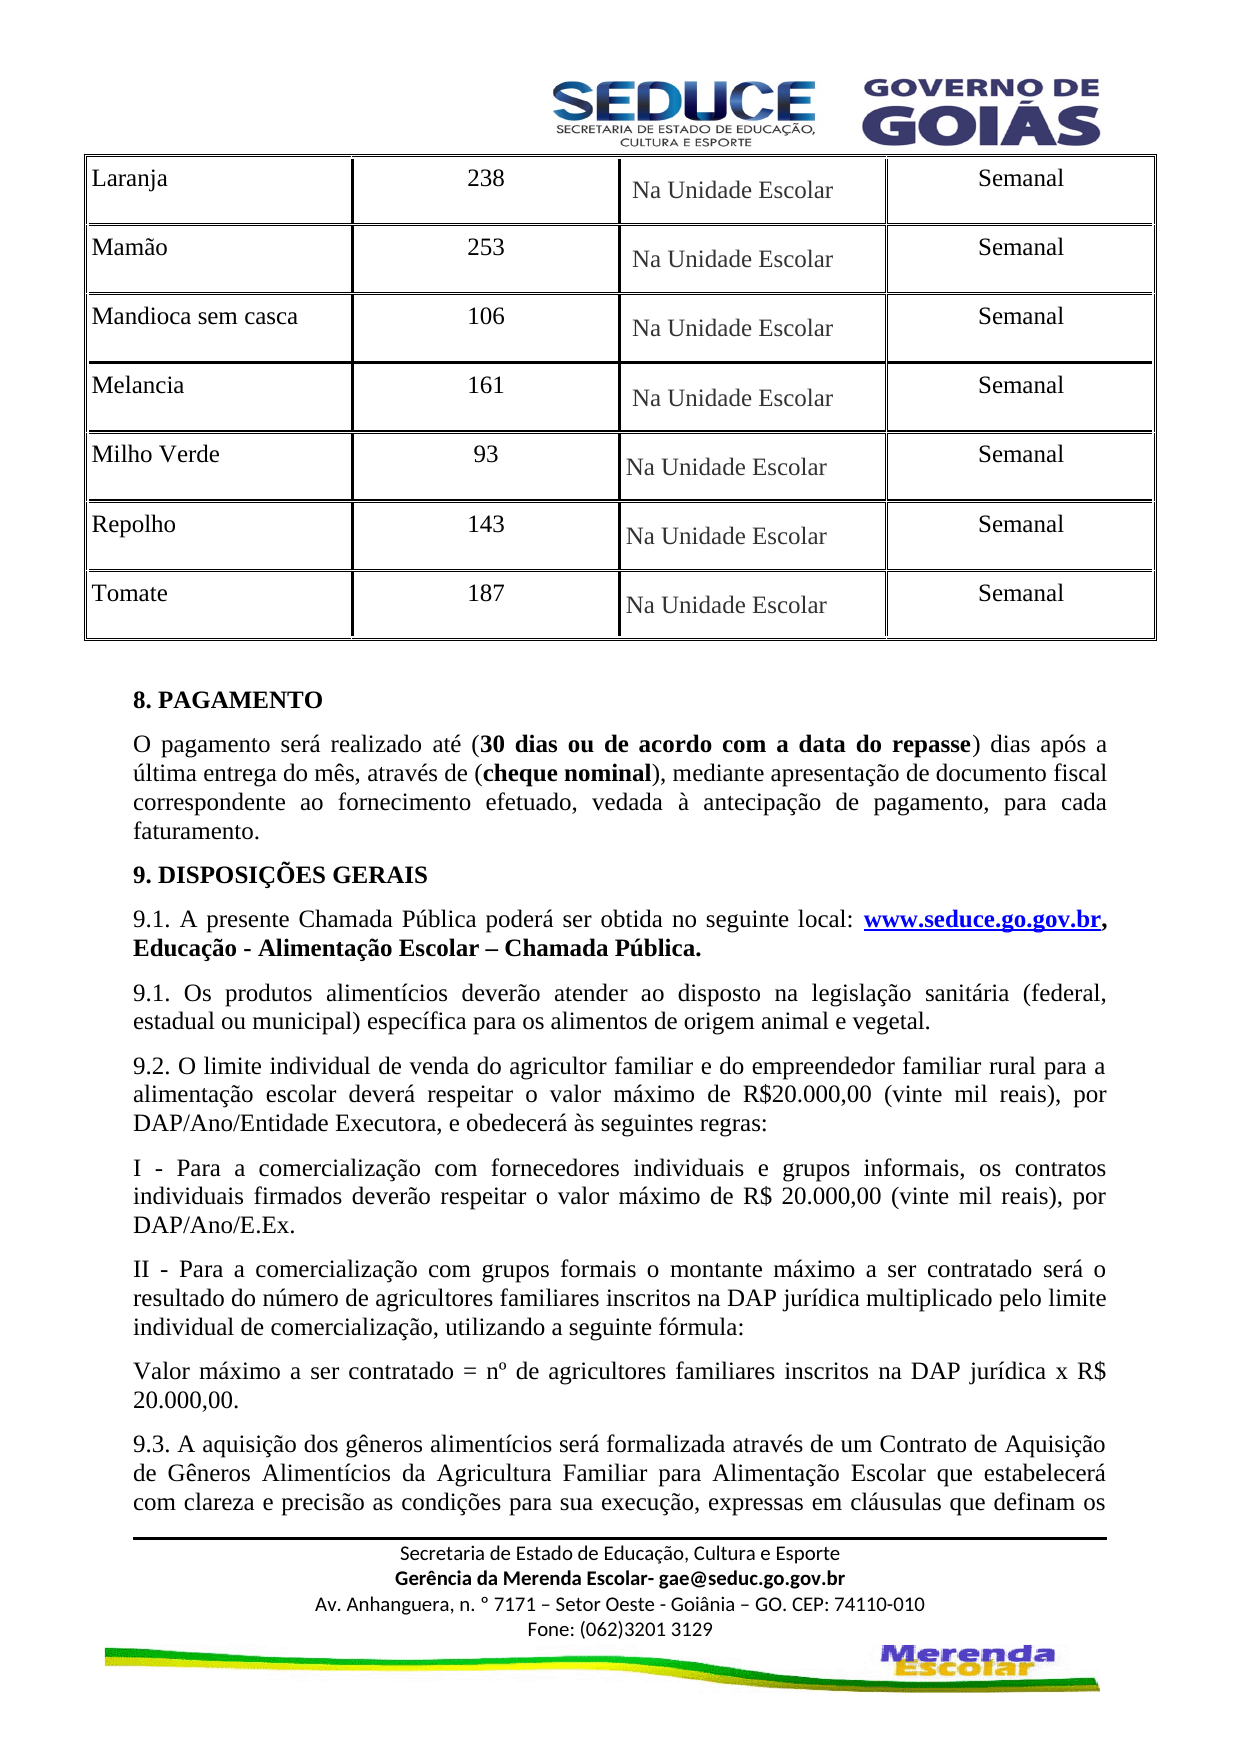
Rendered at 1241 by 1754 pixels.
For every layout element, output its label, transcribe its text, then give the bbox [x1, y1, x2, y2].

table_cell Laranja [87, 155, 352, 223]
table_cell Semanal [886, 157, 1154, 223]
text I - Para a comercialização com fornecedores individuais e grupos informais, os contratos individuais firmados deverão respeitar o valor máximo de R$ 20.000,00 (vinte mil reais), por DAP/Ano/E.Ex. [133, 1153, 1107, 1239]
table_cell Tomate [87, 569, 352, 638]
table_cell Na Unidade Escolar [621, 295, 885, 361]
table_cell 143 [354, 503, 618, 568]
text O pagamento será realizado até (30 dias ou de acordo com a data do repasse) dias após a última entrega do mês, através de (cheque nominal), mediante apresentação de documento fiscal correspondente ao fornecimento efetuado, vedada à antecipação de pagamento, para cada faturamento. [133, 729, 1107, 844]
table_cell Milho Verde [87, 430, 351, 499]
table_cell Semanal [888, 499, 1154, 568]
table_cell 187 [352, 572, 619, 638]
table_cell Na Unidade Escolar [619, 157, 886, 223]
table_cell Mandioca sem casca [85, 292, 352, 361]
table_cell Na Unidade Escolar [621, 226, 885, 292]
table_cell Semanal [886, 292, 1155, 361]
table_cell 253 [354, 226, 618, 292]
text Valor máximo a ser contratado = nº de agricultores familiares inscritos na DAP jurídica x R$ 20.000,00. [133, 1356, 1107, 1414]
text II - Para a comercialização com grupos formais o montante máximo a ser contratado será o resultado do número de agricultores familiares inscritos na DAP jurídica multiplicado pelo limite individual de comercialização, utilizando a seguinte fórmula: [133, 1254, 1107, 1341]
table_cell Mamão [85, 223, 352, 292]
table_cell Na Unidade Escolar [621, 364, 885, 430]
text 9. DISPOSIÇÕES GERAIS [133, 860, 1107, 889]
text 9.1. Os produtos alimentícios deverão atender ao disposto na legislação sanitária (federal, estadual ou municipal) específica para os alimentos de origem animal e vegetal. [133, 978, 1107, 1035]
text 8. PAGAMENTO [133, 685, 1107, 714]
table_cell Na Unidade Escolar [619, 572, 886, 638]
table_cell 106 [354, 295, 618, 361]
text 9.2. O limite individual de venda do agricultor familiar e do empreendedor familiar rural para a alimentação escolar deverá respeitar o valor máximo de R$20.000,00 (vinte mil reais), por DAP/Ano/Entidade Executora, e obedecerá às seguintes regras: [133, 1051, 1107, 1137]
table_cell 93 [354, 434, 618, 499]
table_cell Melancia [87, 361, 351, 430]
table_cell Na Unidade Escolar [621, 434, 885, 499]
table_cell Semanal [888, 430, 1154, 499]
table_cell 161 [354, 364, 618, 430]
table_cell 238 [352, 157, 619, 223]
picture [552, 73, 1108, 154]
table_cell Semanal [886, 223, 1155, 292]
table_cell Na Unidade Escolar [621, 503, 885, 568]
table_cell Repolho [87, 499, 351, 568]
text 9.1. A presente Chamada Pública poderá ser obtida no seguinte local: www.seduce.go.gov.br, Educação - Alimentação Escolar – Chamada Pública. [133, 904, 1107, 962]
table_cell Semanal [886, 569, 1154, 638]
table_cell Semanal [888, 361, 1154, 430]
